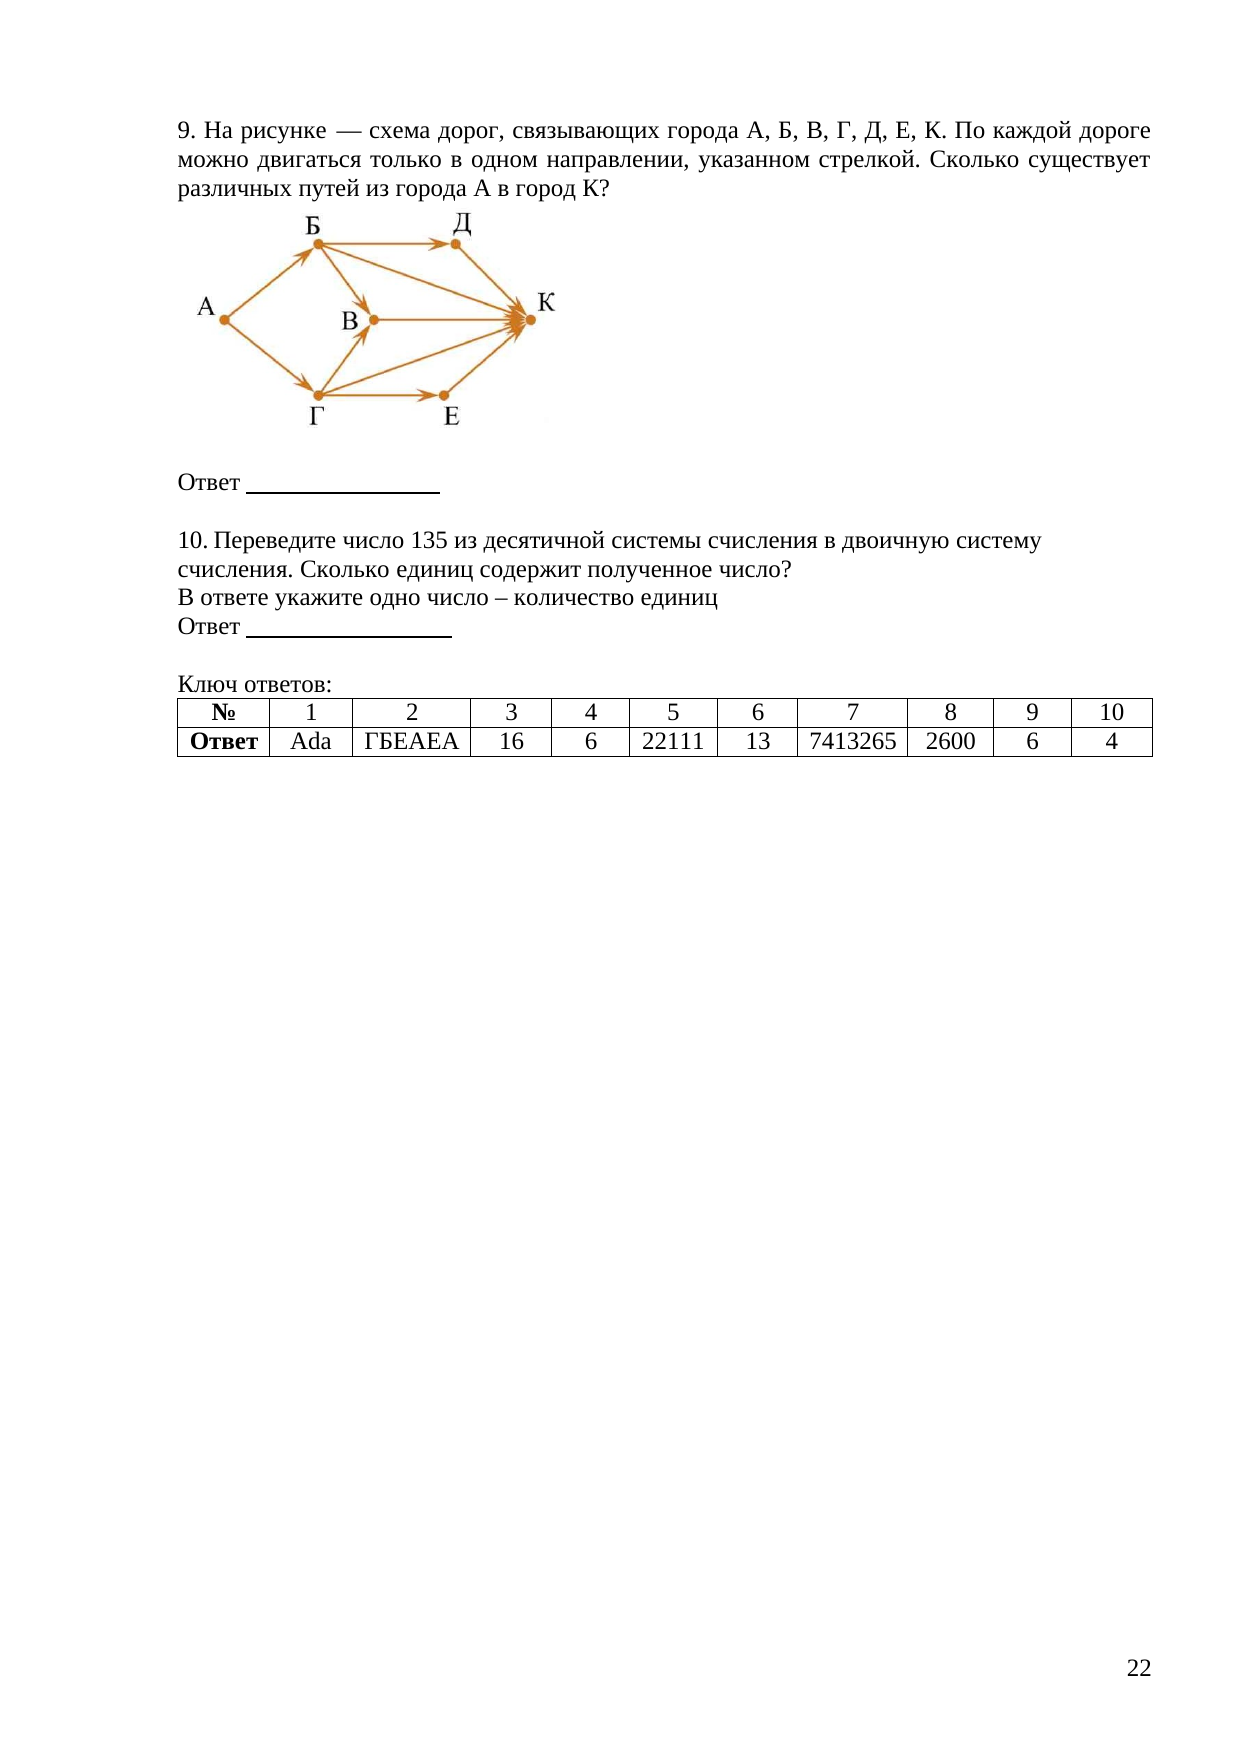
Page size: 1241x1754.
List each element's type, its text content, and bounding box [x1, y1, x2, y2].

table_header 5 [630, 699, 717, 727]
table_cell 16 [471, 728, 551, 756]
table_cell 22111 [630, 728, 717, 756]
table_header 4 [552, 699, 629, 727]
table_cell 7413265 [798, 728, 907, 756]
table_header 7 [798, 699, 907, 727]
table_header 9 [994, 699, 1071, 727]
table_header 3 [471, 699, 551, 727]
table_cell 6 [994, 728, 1071, 756]
table_cell 4 [1072, 728, 1152, 756]
picture [196, 207, 560, 428]
table_header 1 [270, 699, 352, 727]
table_header 8 [908, 699, 993, 727]
table_cell Ответ [178, 728, 269, 756]
text Ключ ответов: [177, 669, 1205, 697]
table_cell Ada [270, 728, 352, 756]
text В ответе укажите одно число – количество единиц Ответ [177, 582, 718, 640]
text Ответ [177, 467, 1205, 496]
table_header 10 [1072, 699, 1152, 727]
table_header 2 [353, 699, 470, 727]
list На рисунке — схема дорог, связывающих города А, Б, В, Г, Д, Е, К. По каждой дороге можно двигаться только в одном направлении, указанном стрелкой. Сколько существует различных путей из города А в город К? [177, 115, 1152, 201]
table_header № [178, 699, 269, 727]
table_cell 2600 [908, 728, 993, 756]
table_cell ГБЕАЕА [353, 728, 470, 756]
table_cell 13 [718, 728, 797, 756]
table_cell 6 [552, 728, 629, 756]
list Переведите число 135 из десятичной системы счисления в двоичную систему счисления. Сколько единиц содержит полученное число? [177, 525, 1151, 582]
table_header 6 [718, 699, 797, 727]
